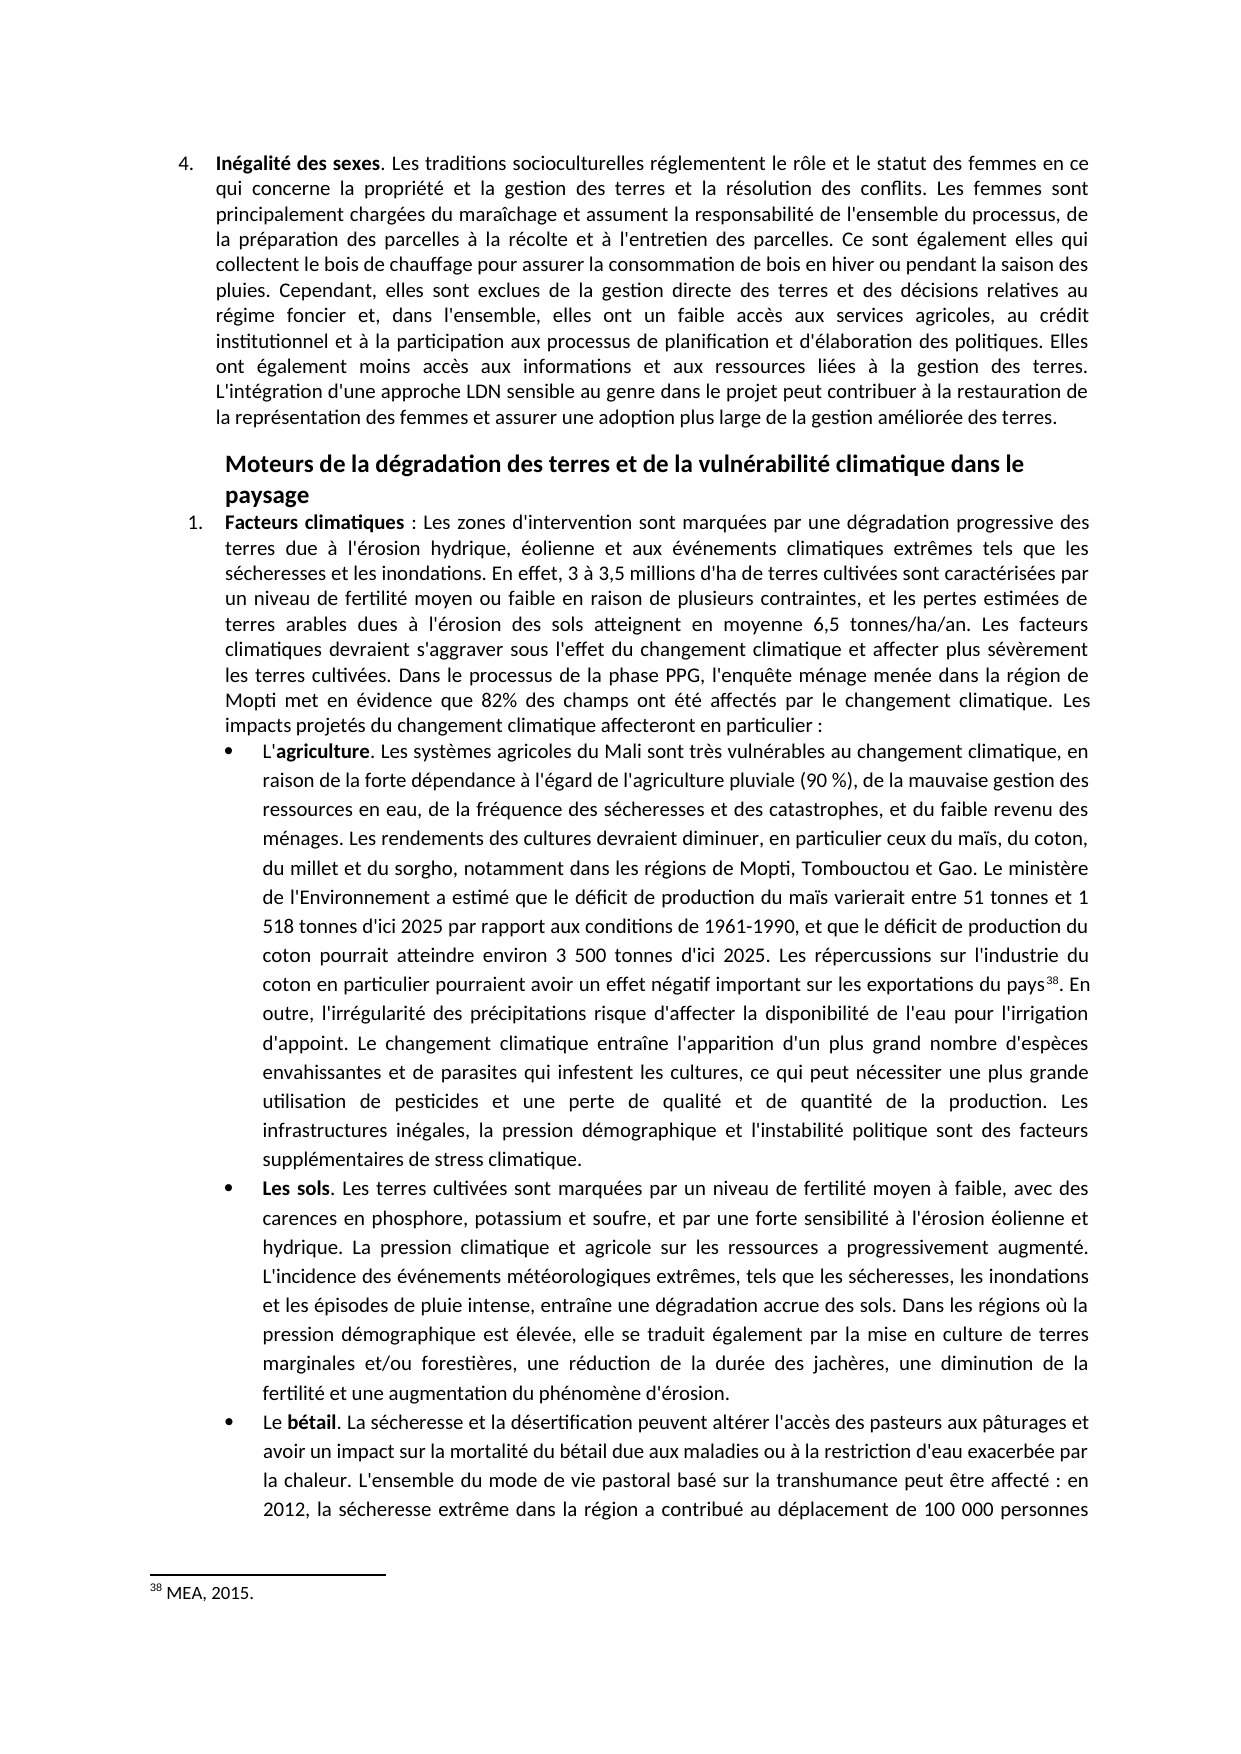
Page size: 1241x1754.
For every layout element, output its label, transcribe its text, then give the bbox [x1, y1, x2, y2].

list L'agriculture. Les systèmes agricoles du Mali sont très vulnérables au changement climatique, en raison de la forte dépendance à l'égard de l'agriculture pluviale (90 %), de la mauvaise gestion des ressources en eau, de la fréquence des sécheresses et des catastrophes, et du faible revenu des ménages. Les rendements des cultures devraient diminuer, en particulier ceux du maïs, du coton, du millet et du sorgho, notamment dans les régions de Mopti, Tombouctou et Gao. Le ministère de l'Environnement a estimé que le déficit de production du maïs varierait entre 51 tonnes et 1 518 tonnes d'ici 2025 par rapport aux conditions de 1961-1990, et que le déficit de production du coton pourrait atteindre environ 3 500 tonnes d'ici 2025. Les répercussions sur l'industrie du coton en particulier pourraient avoir un effet négatif important sur les exportations du pays. En outre, l'irrégularité des précipitations risque d'affecter la disponibilité de l'eau pour l'irrigation d'appoint. Le changement climatique entraîne l'apparition d'un plus grand nombre d'espèces envahissantes et de parasites qui infestent les cultures, ce qui peut nécessiter une plus grande utilisation de pesticides et une perte de qualité et de quantité de la production. Les infrastructures inégales, la pression démographique et l'instabilité politique sont des facteurs supplémentaires de stress climatique. [225, 738, 1090, 1172]
subtitle Moteurs de la dégradation des terres et de la vulnérabilité climatique dans le paysage [225, 448, 1090, 509]
list Inégalité des sexes. Les traditions socioculturelles réglementent le rôle et le statut des femmes en ce qui concerne la propriété et la gestion des terres et la résolution des conflits. Les femmes sont principalement chargées du maraîchage et assument la responsabilité de l'ensemble du processus, de la préparation des parcelles à la récolte et à l'entretien des parcelles. Ce sont également elles qui collectent le bois de chauffage pour assurer la consommation de bois en hiver ou pendant la saison des pluies. Cependant, elles sont exclues de la gestion directe des terres et des décisions relatives au régime foncier et, dans l'ensemble, elles ont un faible accès aux services agricoles, au crédit institutionnel et à la participation aux processus de planification et d'élaboration des politiques. Elles ont également moins accès aux informations et aux ressources liées à la gestion des terres. L'intégration d'une approche LDN sensible au genre dans le projet peut contribuer à la restauration de la représentation des femmes et assurer une adoption plus large de la gestion améliorée des terres. [178, 150, 1090, 429]
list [225, 1409, 1090, 1522]
list Facteurs climatiques : Les zones d'intervention sont marquées par une dégradation progressive des terres due à l'érosion hydrique, éolienne et aux événements climatiques extrêmes tels que les sécheresses et les inondations. En effet, 3 à 3,5 millions d'ha de terres cultivées sont caractérisées par un niveau de fertilité moyen ou faible en raison de plusieurs contraintes, et les pertes estimées de terres arables dues à l'érosion des sols atteignent en moyenne 6,5 tonnes/ha/an. Les facteurs climatiques devraient s'aggraver sous l'effet du changement climatique et affecter plus sévèrement les terres cultivées. Dans le processus de la phase PPG, l'enquête ménage menée dans la région de Mopti met en évidence que 82% des champs ont été affectés par le changement climatique. Les impacts projetés du changement climatique affecteront en particulier : [187, 509, 1090, 738]
list Les sols. Les terres cultivées sont marquées par un niveau de fertilité moyen à faible, avec des carences en phosphore, potassium et soufre, et par une forte sensibilité à l'érosion éolienne et hydrique. La pression climatique et agricole sur les ressources a progressivement augmenté. L'incidence des événements météorologiques extrêmes, tels que les sécheresses, les inondations et les épisodes de pluie intense, entraîne une dégradation accrue des sols. Dans les régions où la pression démographique est élevée, elle se traduit également par la mise en culture de terres marginales et/ou forestières, une réduction de la durée des jachères, une diminution de la fertilité et une augmentation du phénomène d'érosion. [225, 1176, 1090, 1405]
